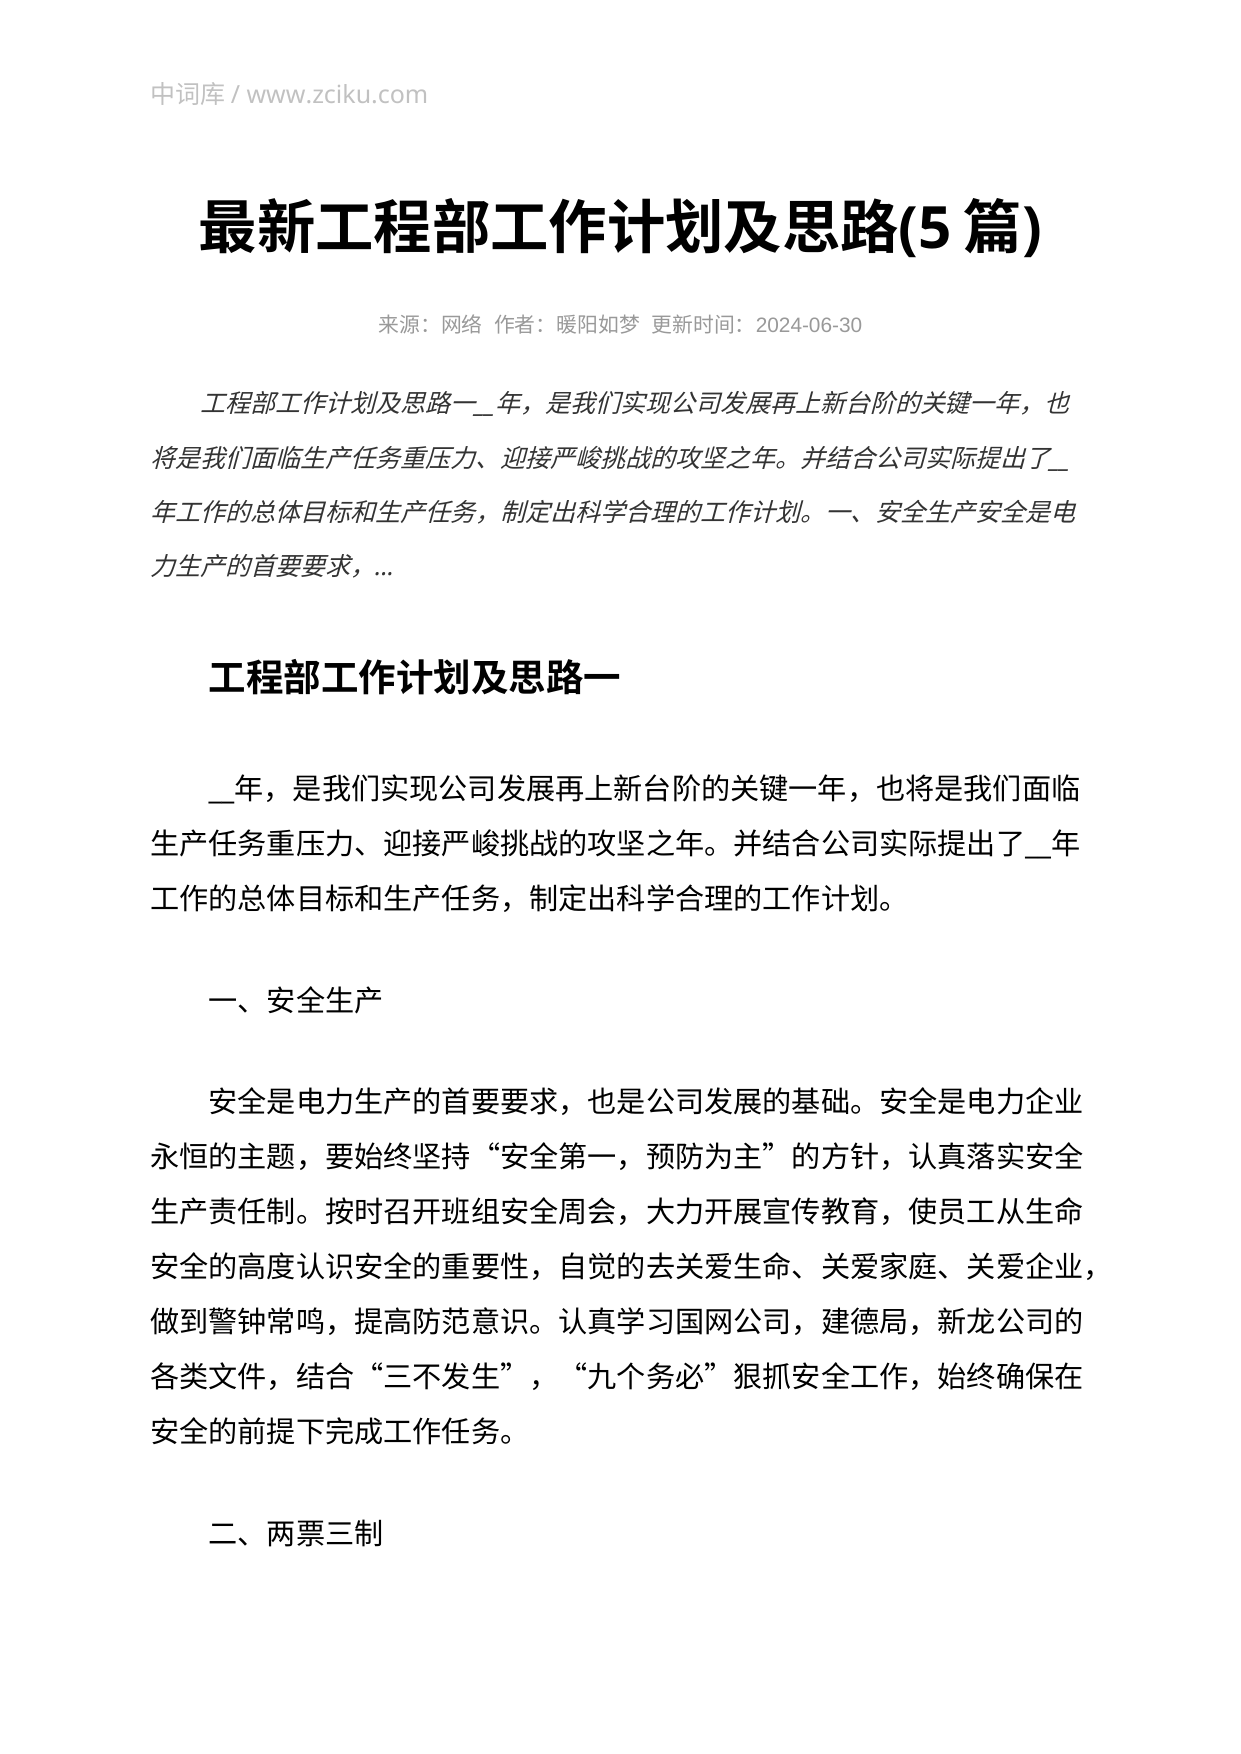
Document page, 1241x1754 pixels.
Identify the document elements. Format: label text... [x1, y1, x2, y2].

text 工程部工作计划及思路一 [150, 648, 1090, 702]
text 工程部工作计划及思路一__年，是我们实现公司发展再上新台阶的关键一年，也将是我们面临生产任务重压力、迎接严峻挑战的攻坚之年。并结合公司实际提出了__年工作的总体目标和生产任务，制定出科学合理的工作计划。一、安全生产安全是电力生产的首要要求，... [150, 384, 1090, 583]
text 一、安全生产 [150, 977, 1090, 1019]
text 来源：网络 作者：暖阳如梦 更新时间：2024-06-30 [150, 313, 1090, 337]
text __年，是我们实现公司发展再上新台阶的关键一年，也将是我们面临生产任务重压力、迎接严峻挑战的攻坚之年。并结合公司实际提出了__年工作的总体目标和生产任务，制定出科学合理的工作计划。 [150, 766, 1090, 918]
text 安全是电力生产的首要要求，也是公司发展的基础。安全是电力企业永恒的主题，要始终坚持“安全第一，预防为主”的方针，认真落实安全生产责任制。按时召开班组安全周会，大力开展宣传教育，使员工从生命安全的高度认识安全的重要性，自觉的去关爱生命、关爱家庭、关爱企业，做到警钟常鸣，提高防范意识。认真学习国网公司，建德局，新龙公司的各类文件，结合“三不发生”，“九个务必”狠抓安全工作，始终确保在安全的前提下完成工作任务。 [150, 1079, 1090, 1451]
subtitle 最新工程部工作计划及思路(5篇) [150, 181, 1090, 266]
text 二、两票三制 [150, 1510, 1090, 1552]
